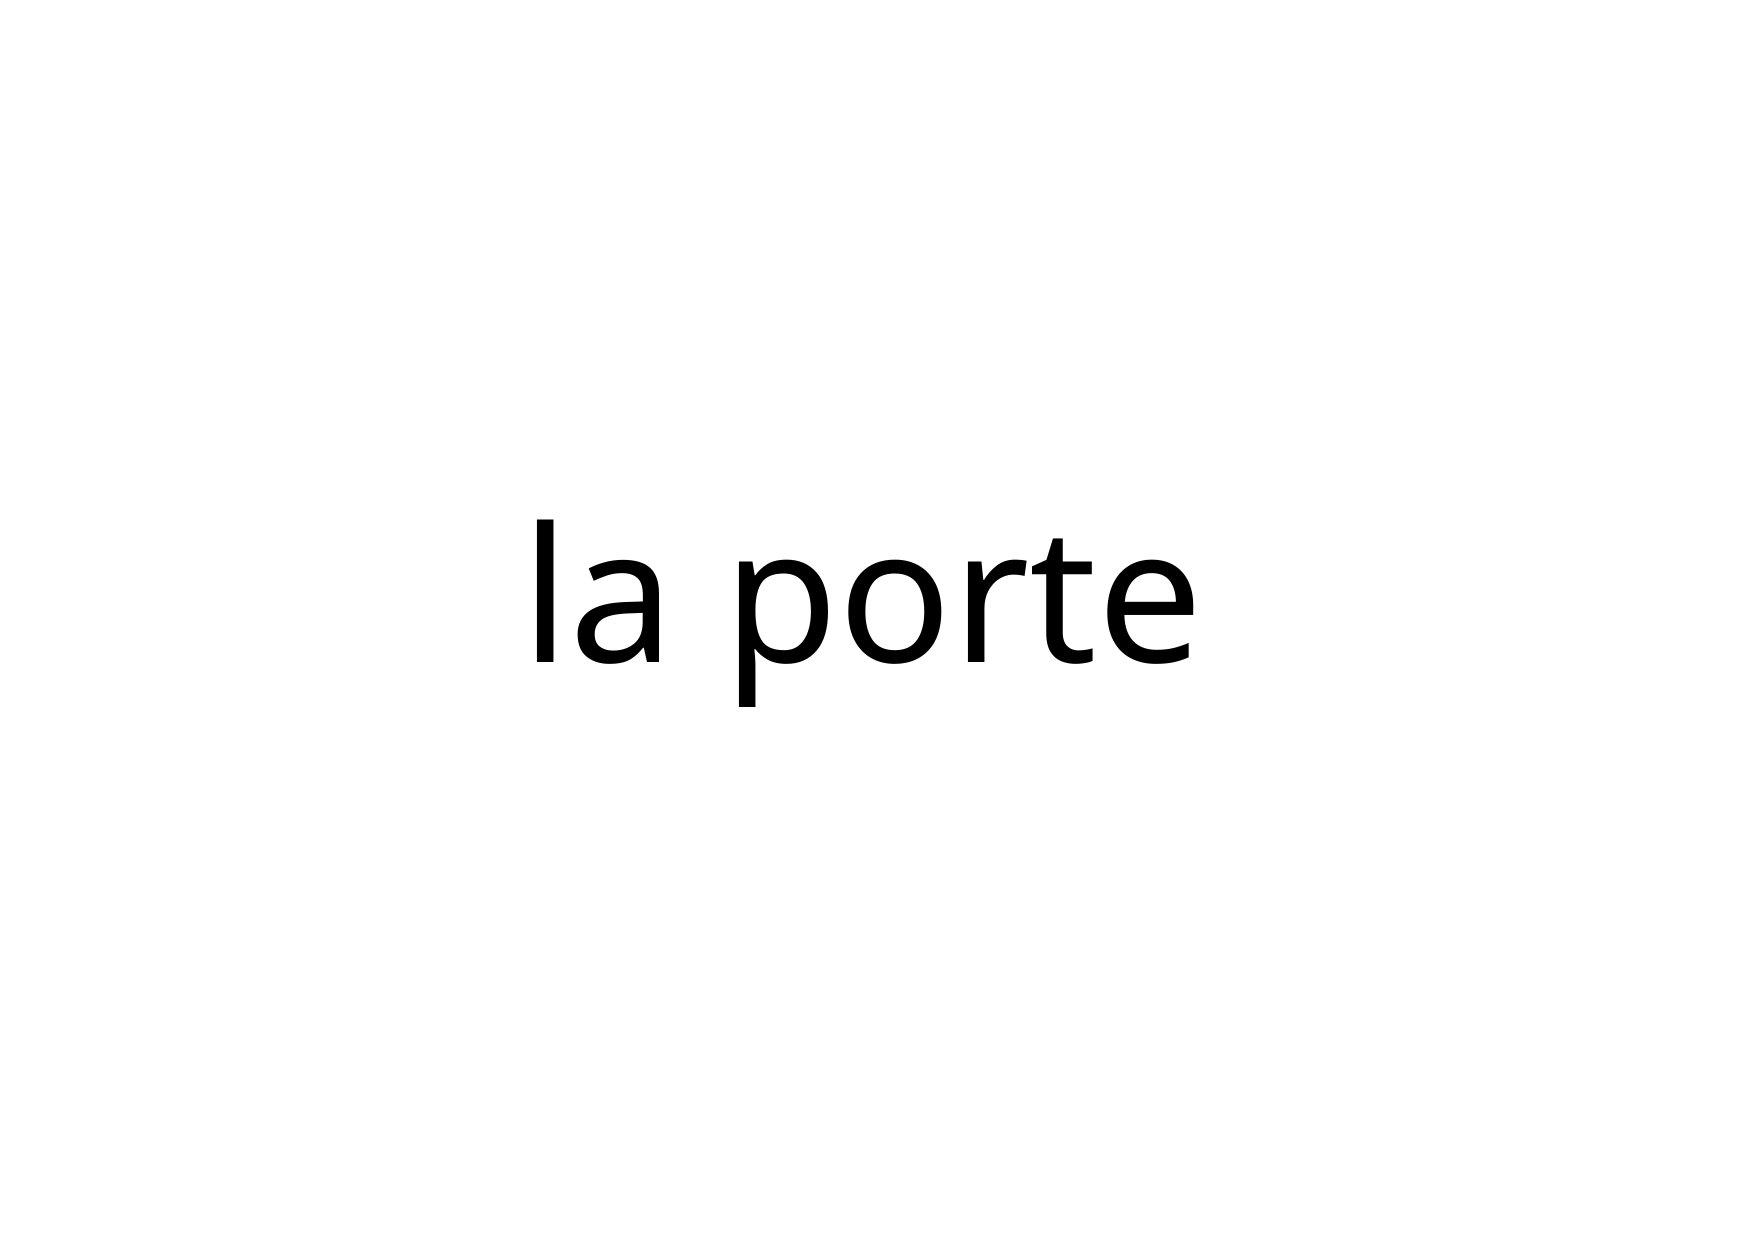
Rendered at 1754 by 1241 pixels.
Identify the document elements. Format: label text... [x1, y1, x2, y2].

text la porte [118, 462, 1606, 717]
